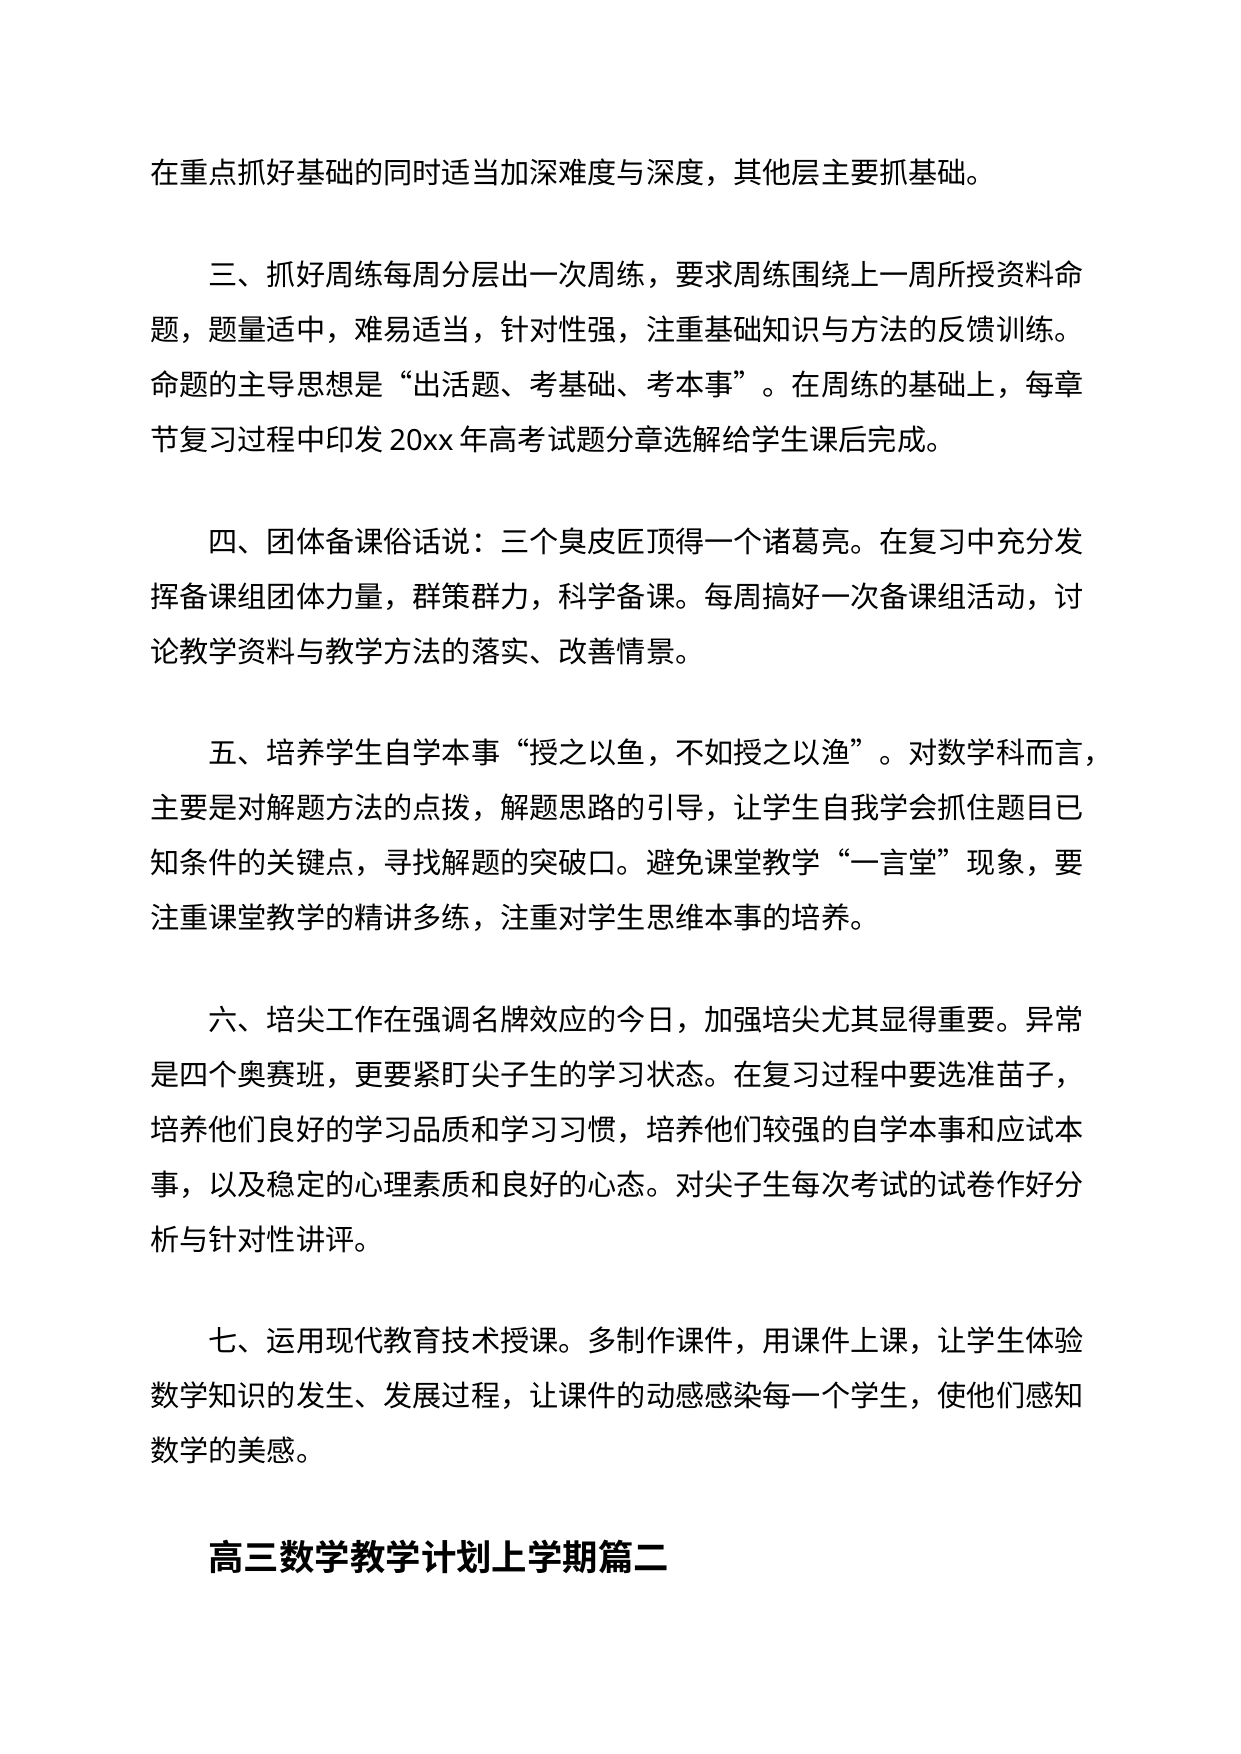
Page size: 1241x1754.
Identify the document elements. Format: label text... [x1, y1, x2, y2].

text 四、团体备课俗话说：三个臭皮匠顶得一个诸葛亮。在复习中充分发挥备课组团体力量，群策群力，科学备课。每周搞好一次备课组活动，讨论教学资料与教学方法的落实、改善情景。 [150, 518, 1090, 671]
text 七、运用现代教育技术授课。多制作课件，用课件上课，让学生体验数学知识的发生、发展过程，让课件的动感感染每一个学生，使他们感知数学的美感。 [150, 1318, 1090, 1470]
text 高三数学教学计划上学期篇二 [150, 1529, 1090, 1581]
text 六、培尖工作在强调名牌效应的今日，加强培尖尤其显得重要。异常是四个奥赛班，更要紧盯尖子生的学习状态。在复习过程中要选准苗子，培养他们良好的学习品质和学习习惯，培养他们较强的自学本事和应试本事，以及稳定的心理素质和良好的心态。对尖子生每次考试的试卷作好分析与针对性讲评。 [150, 996, 1090, 1258]
text 三、抓好周练每周分层出一次周练，要求周练围绕上一周所授资料命题，题量适中，难易适当，针对性强，注重基础知识与方法的反馈训练。命题的主导思想是“出活题、考基础、考本事”。在周练的基础上，每章节复习过程中印发20xx年高考试题分章选解给学生课后完成。 [150, 252, 1090, 459]
text 五、培养学生自学本事“授之以鱼，不如授之以渔”。对数学科而言，主要是对解题方法的点拨，解题思路的引导，让学生自我学会抓住题目已知条件的关键点，寻找解题的突破口。避免课堂教学“一言堂”现象，要注重课堂教学的精讲多练，注重对学生思维本事的培养。 [150, 730, 1090, 937]
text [150, 150, 1090, 192]
